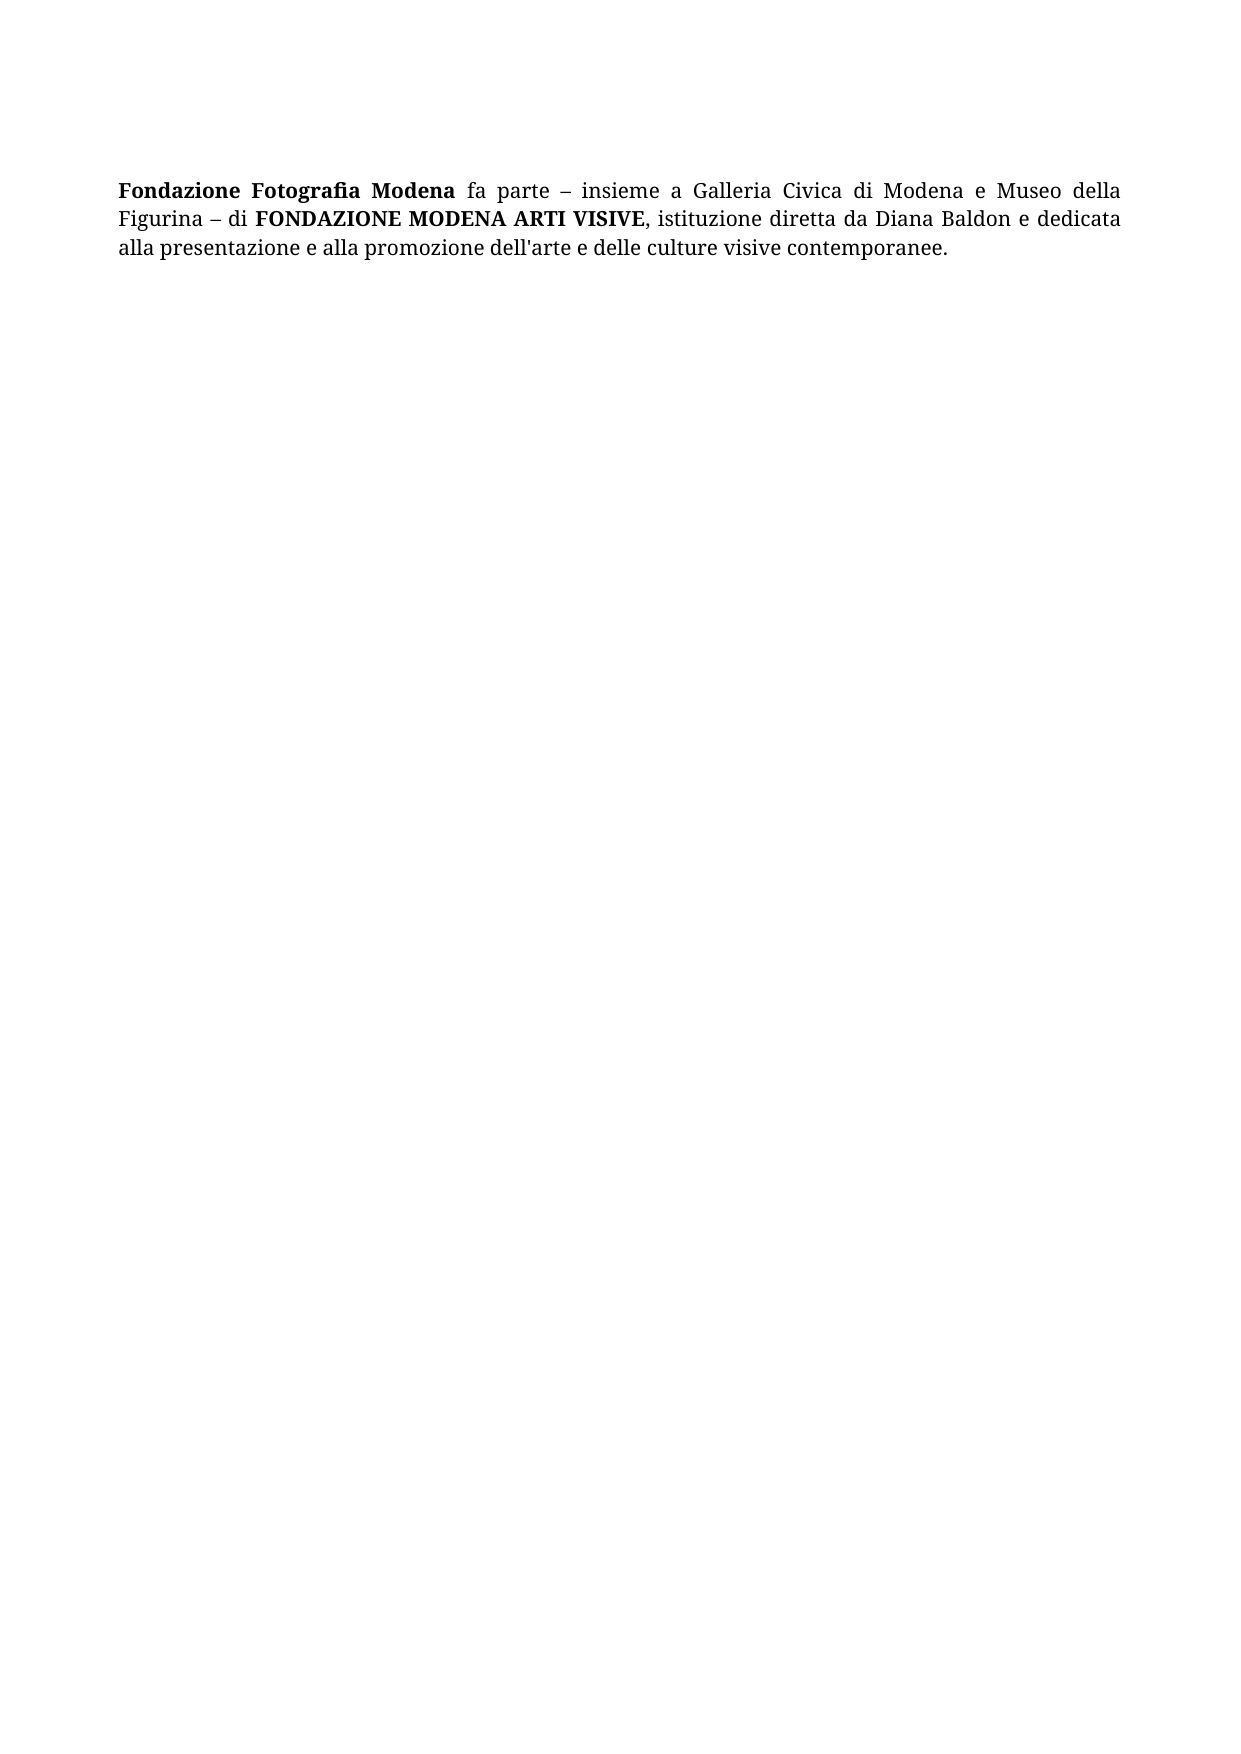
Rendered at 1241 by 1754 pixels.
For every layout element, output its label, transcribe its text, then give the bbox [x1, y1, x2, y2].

text Fondazione Fotografia Modena fa parte – insieme a Galleria Civica di Modena e Museo della Figurina – di FONDAZIONE MODENA ARTI VISIVE, istituzione diretta da Diana Baldon e dedicata alla presentazione e alla promozione dell'arte e delle culture visive contemporanee. [118, 176, 1122, 261]
